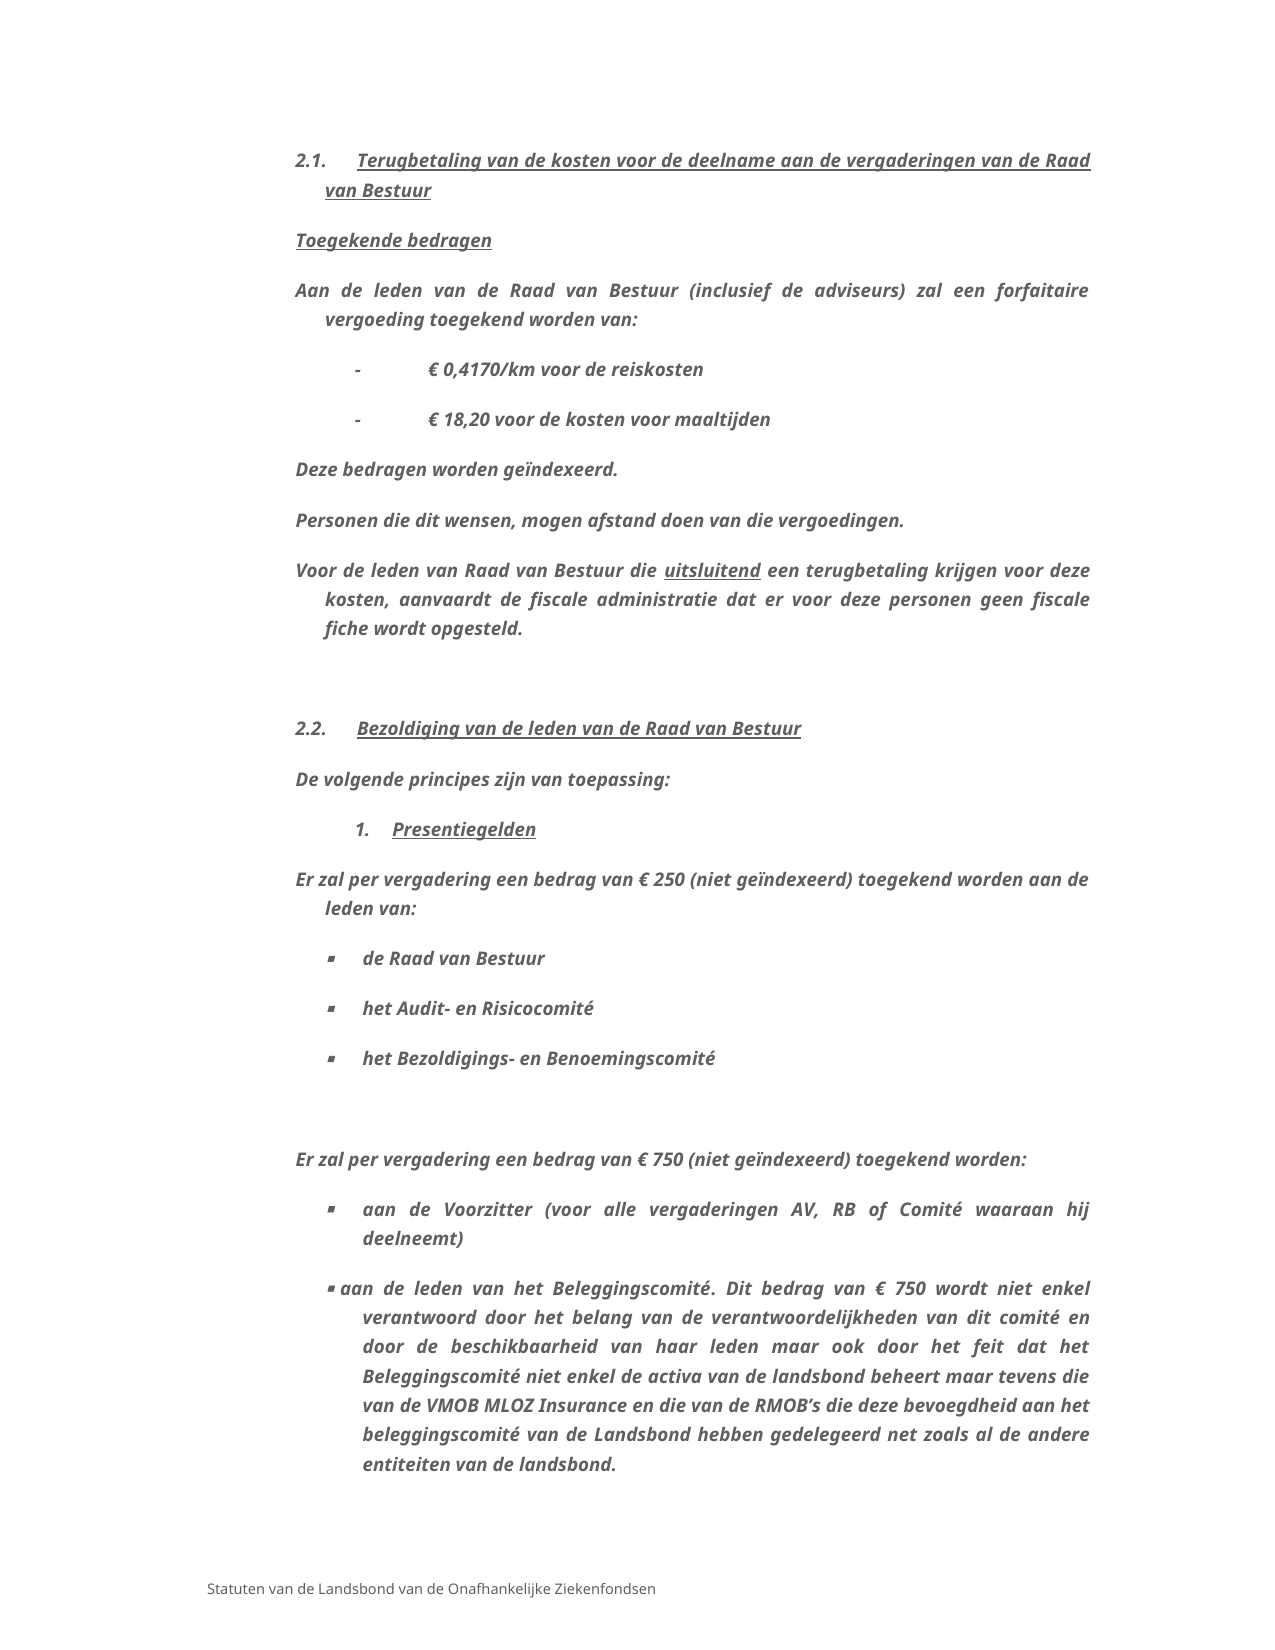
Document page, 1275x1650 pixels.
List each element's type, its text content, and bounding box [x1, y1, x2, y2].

list Presentiegelden [354, 816, 1093, 841]
list € 18,20 voor de kosten voor maaltijden [354, 407, 1093, 432]
text Aan de leden van de Raad van Bestuur (inclusief de adviseurs) zal een forfaitaire vergoeding toegekend worden van: [295, 277, 1093, 332]
list het Bezoldigings- en Benoemingscomité [325, 1046, 1093, 1071]
text Toegekende bedragen [295, 227, 1093, 253]
list de Raad van Bestuur [325, 945, 1093, 971]
text Voor de leden van Raad van Bestuur die uitsluitend een terugbetaling krijgen voor deze kosten, aanvaardt de fiscale administratie dat er voor deze personen geen fiscale fiche wordt opgesteld. [295, 557, 1093, 641]
text 2.1. Terugbetaling van de kosten voor de deelname aan de vergaderingen van de Raad van Bestuur [295, 148, 1093, 202]
text Er zal per vergadering een bedrag van € 250 (niet geïndexeerd) toegekend worden aan de leden van: [295, 866, 1093, 921]
text Personen die dit wensen, mogen afstand doen van die vergoedingen. [295, 507, 1093, 532]
list € 0,4170/km voor de reiskosten [354, 357, 1093, 382]
text De volgende principes zijn van toepassing: [295, 766, 1093, 791]
list het Audit- en Risicocomité [325, 996, 1093, 1021]
text 2.2. Bezoldiging van de leden van de Raad van Bestuur [295, 716, 1093, 741]
list aan de leden van het Beleggingscomité. Dit bedrag van € 750 wordt niet enkel verantwoord door het belang van de verantwoordelijkheden van dit comité en door de beschikbaarheid van haar leden maar ook door het feit dat het Beleggingscomité niet enkel de activa van de landsbond beheert maar tevens die van de VMOB MLOZ Insurance en die van de RMOB’s die deze bevoegdheid aan het beleggingscomité van de Landsbond hebben gedelegeerd net zoals al de andere entiteiten van de landsbond. [325, 1275, 1093, 1476]
list aan de Voorzitter (voor alle vergaderingen AV, RB of Comité waaraan hij deelneemt) [325, 1196, 1093, 1251]
text Er zal per vergadering een bedrag van € 750 (niet geïndexeerd) toegekend worden: [295, 1146, 1093, 1171]
text Deze bedragen worden geïndexeerd. [295, 457, 1093, 482]
